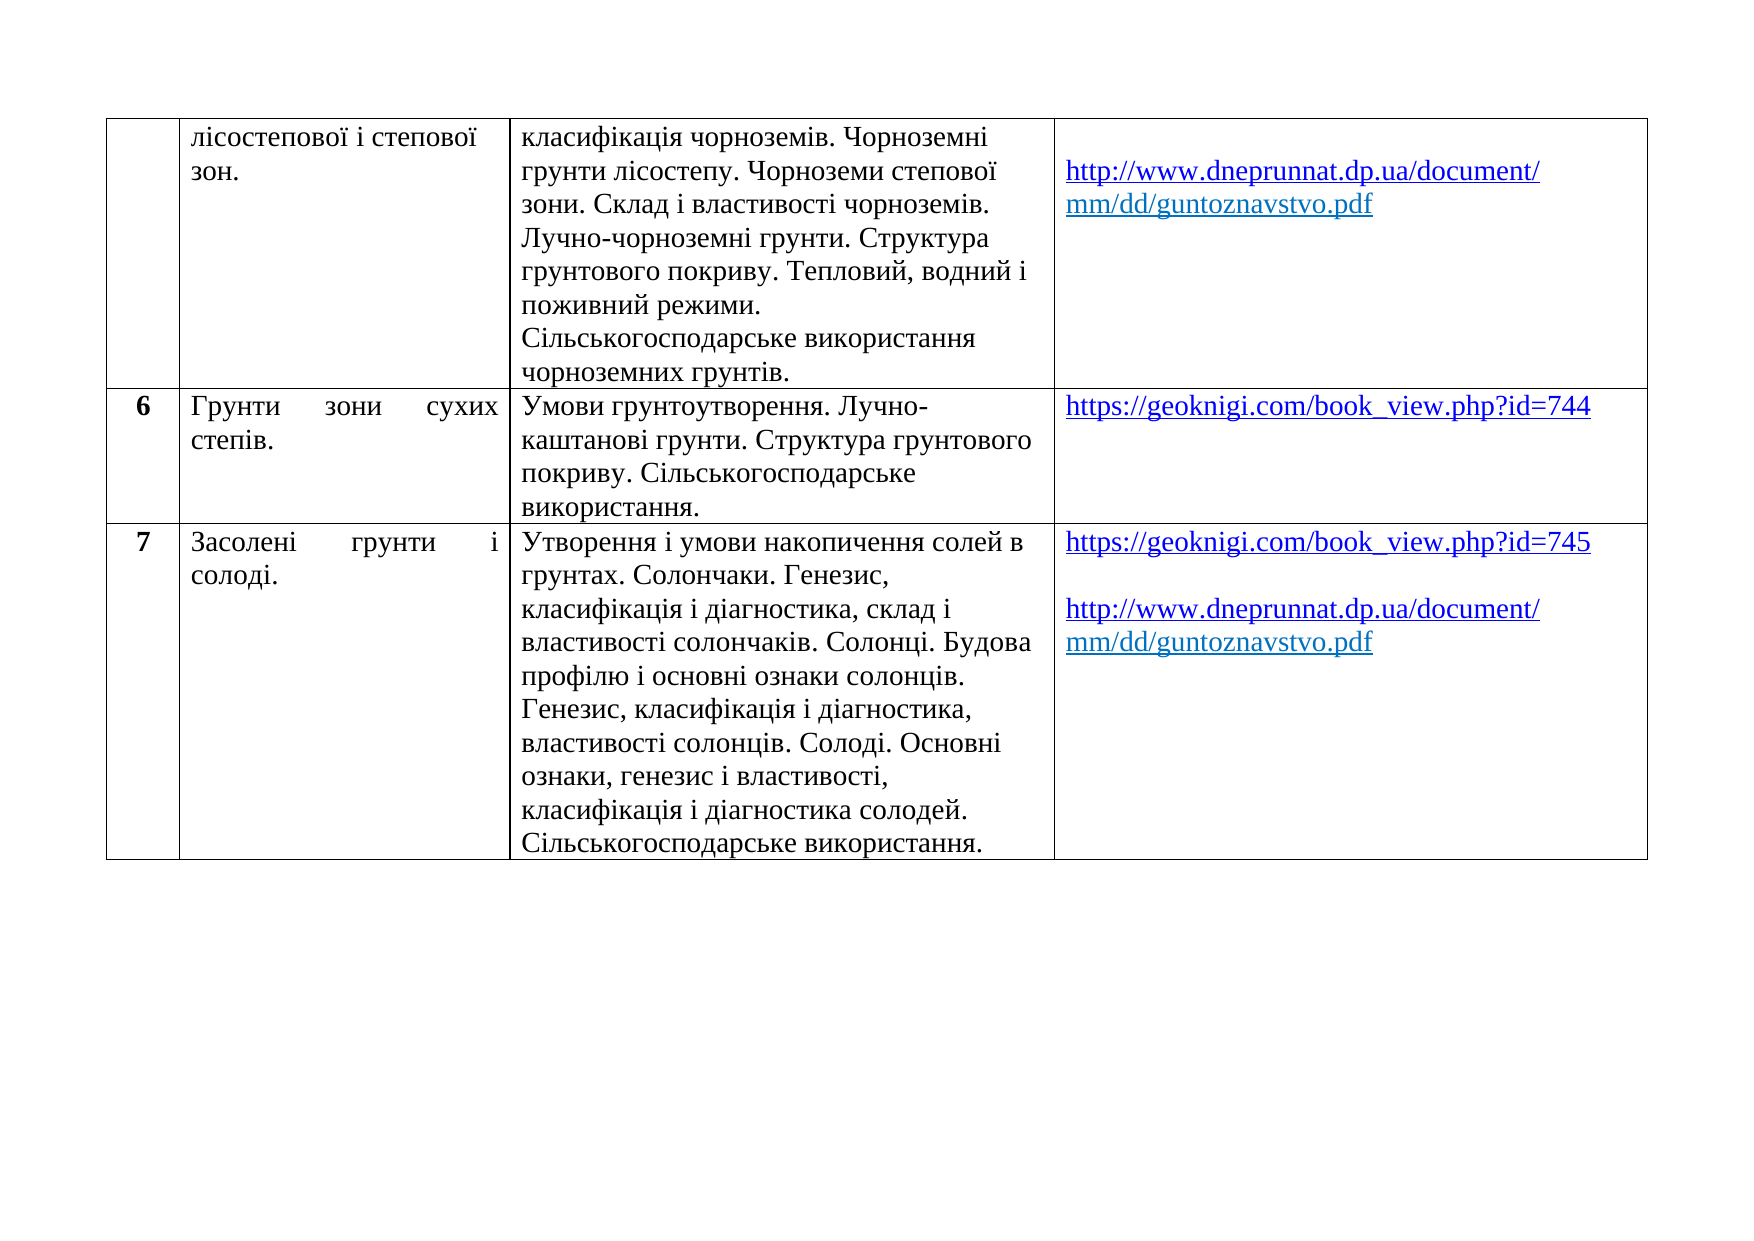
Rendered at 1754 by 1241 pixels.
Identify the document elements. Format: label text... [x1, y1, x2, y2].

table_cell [511, 119, 1054, 387]
table_cell 5 [107, 119, 179, 387]
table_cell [1055, 119, 1647, 387]
table_cell https://geoknigi.com/book_view.php?id=744 [1055, 389, 1647, 523]
table_cell Грунти зони сухих степів. [180, 389, 509, 523]
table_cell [180, 119, 509, 387]
table_cell 7 [107, 524, 179, 859]
table_cell Умови грунтоутворення. Лучно-каштанові грунти. Структура грунтового покриву. Сільськогосподарське використання. [511, 389, 1054, 523]
table_cell Засолені грунти і солоді. [180, 524, 509, 859]
table_cell Утворення і умови накопичення солей в грунтах. Солончаки. Генезис, класифікація і діагностика, склад і властивості солончаків. Солонці. Будова профілю і основні ознаки солонців. Генезис, класифікація і діагностика, властивості солонців. Солоді. Основні ознаки, генезис і властивості, класифікація і діагностика солодей. Сільськогосподарське використання. [511, 524, 1054, 859]
table_cell 6 [107, 389, 179, 523]
table_cell https://geoknigi.com/book_view.php?id=745 http://www.dneprunnat.dp.ua/document/ mm/dd/guntoznavstvo.pdf [1055, 524, 1647, 859]
